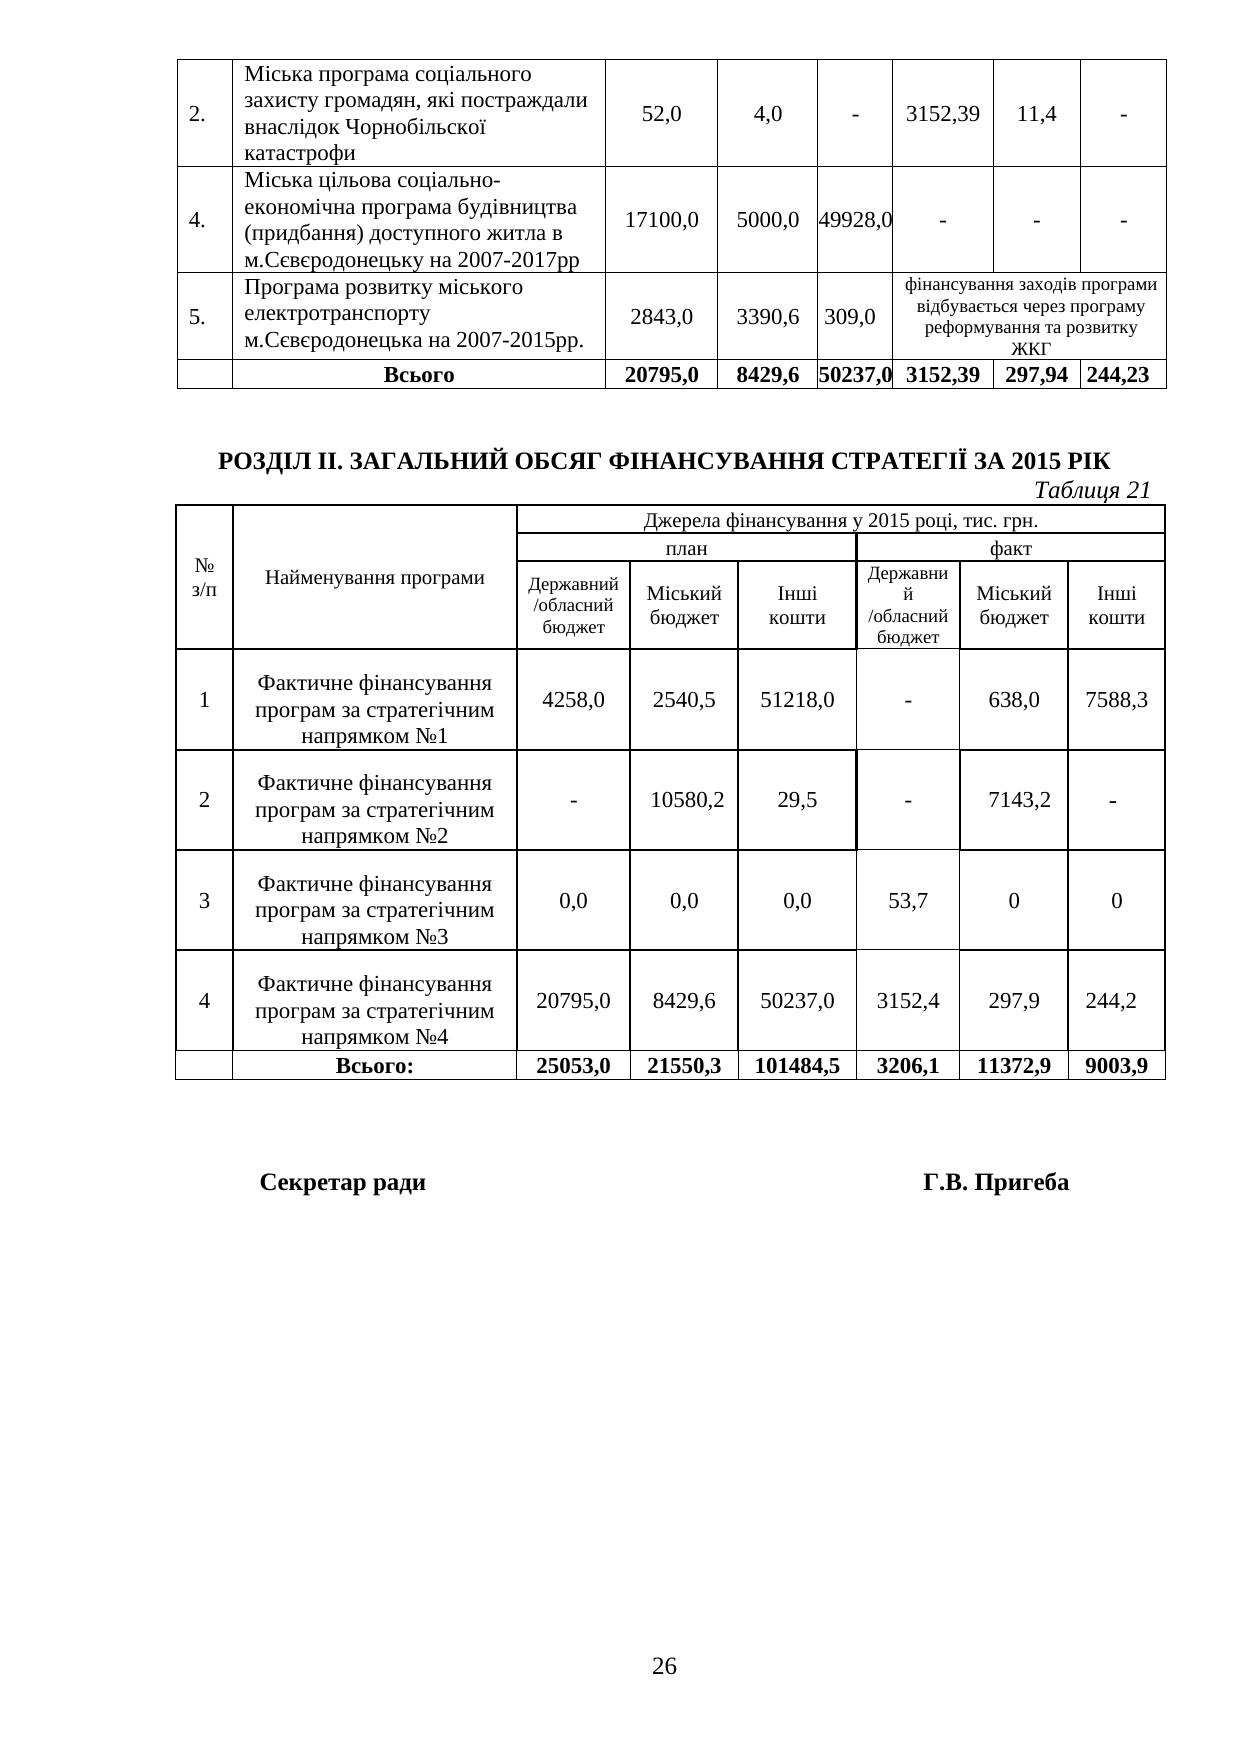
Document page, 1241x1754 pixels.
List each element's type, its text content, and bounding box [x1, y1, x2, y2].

table_cell - [518, 751, 629, 848]
table_cell Фактичне фінансування програм за стратегічним напрямком №2 [234, 751, 516, 848]
table_cell фінансування заходів програми відбувається через програму реформування та розвитку ЖКГ [893, 273, 1166, 359]
table_cell - [893, 167, 993, 272]
table_cell 11,4 [994, 60, 1080, 166]
table_cell 20795,0 [606, 360, 717, 387]
table_cell 3390,6 [718, 273, 817, 359]
table_cell Інші кошти [739, 562, 855, 648]
table_cell 2 [177, 751, 232, 848]
table_cell Інші кошти [1069, 562, 1164, 648]
table_cell 3152,4 [857, 950, 959, 1049]
table_cell Державний /обласний бюджет [518, 562, 629, 648]
table_cell Міська цільова соціально-економічна програма будівництва (придбання) доступного житла в м.Сєвєродонецьку на 2007-2017рр [233, 167, 605, 272]
table_header Джерела фінансування у 2015 році, тис. грн. [518, 506, 1164, 532]
table_cell 51218,0 [739, 650, 856, 748]
table_cell 2540,5 [631, 650, 737, 748]
text РОЗДІЛ ІІ. ЗАГАЛЬНИЙ ОБСЯГ ФІНАНСУВАННЯ СТРАТЕГІЇ ЗА 2015 РІК [177, 446, 1152, 475]
table_cell 297,94 [994, 360, 1080, 387]
table_cell 5. [178, 273, 232, 359]
table_cell 29,5 [739, 751, 855, 848]
table_cell 2. [178, 60, 232, 166]
table_cell 7588,3 [1069, 650, 1164, 748]
table_cell Державний /обласний бюджет [858, 562, 959, 648]
table_cell 297,9 [960, 951, 1067, 1049]
table_cell - [1069, 751, 1164, 848]
table_cell 5000,0 [718, 167, 817, 272]
table_cell Фактичне фінансування програм за стратегічним напрямком №4 [234, 951, 516, 1049]
table_cell 0,0 [518, 851, 629, 949]
table_cell - [994, 167, 1080, 272]
table_cell 244,2 [1069, 951, 1164, 1049]
table_cell 9003,9 [1069, 1051, 1165, 1079]
table_cell 53,7 [857, 850, 959, 949]
table_cell [178, 360, 232, 387]
table_cell 1171,4 [1069, 851, 1164, 949]
text Таблиця 21 [177, 475, 1152, 503]
table_cell 20795,0 [518, 951, 629, 1049]
table_cell 0,0 [631, 851, 737, 949]
table_cell Міська програма соціального захисту громадян, які постраждали внаслідок Чорнобільскої катастрофи [233, 60, 605, 166]
table_cell 25053,0 [517, 1051, 630, 1079]
table_cell Фактичне фінансування програм за стратегічним напрямком №3 [234, 851, 516, 949]
table_cell 3 [177, 851, 232, 949]
table_cell 3152,39 [893, 360, 993, 387]
table_cell - [1081, 167, 1166, 272]
table_cell Міський бюджет [631, 562, 737, 648]
table_cell 0,0 [739, 851, 856, 949]
table_cell 3206,1 [857, 1051, 959, 1079]
table_cell 3152,39 [893, 60, 993, 166]
table_cell 52,0 [606, 60, 717, 166]
table_cell Всього: [233, 1051, 516, 1079]
table_cell 2843,0 [606, 273, 717, 359]
table_header № з/п [177, 506, 232, 648]
table_cell 4258,0 [518, 650, 629, 748]
table_cell 10580,2 [631, 751, 737, 848]
table_cell 3293,8 [960, 851, 1067, 949]
table_cell [176, 1051, 232, 1079]
table_cell 11372,9 [960, 1051, 1068, 1079]
table_cell 4 [177, 951, 232, 1049]
table_cell - [857, 649, 959, 748]
table_cell факт [858, 534, 1164, 560]
table_cell - [818, 60, 892, 166]
table_cell Фактичне фінансування програм за стратегічним напрямком №1 [234, 650, 516, 748]
table_cell 8429,6 [718, 360, 817, 387]
table_cell 4. [178, 167, 232, 272]
table_cell 309,0 [818, 273, 892, 359]
table_cell 8429,6 [631, 951, 737, 1049]
table_cell 1 [177, 650, 232, 748]
table_cell Всього [233, 360, 605, 387]
table_cell Міський бюджет [961, 562, 1067, 648]
table_cell - [858, 750, 959, 848]
table_cell 638,0 [960, 650, 1067, 748]
table_cell 244,23 [1081, 360, 1166, 387]
text Секретар ради Г.В. Пригеба [177, 1167, 1152, 1195]
table_cell 50237,0 [818, 360, 892, 387]
table_cell 101484,5 [739, 1051, 856, 1079]
table_cell 7143,2 [961, 751, 1067, 848]
table_cell 4,0 [718, 60, 817, 166]
table_cell 49928,0 [818, 167, 892, 272]
table_cell план [518, 534, 855, 560]
table_header Найменування програми [234, 506, 516, 648]
table_cell 17100,0 [606, 167, 717, 272]
table_cell Програма розвитку міського електротранспорту м.Сєвєродонецька на 2007-2015рр. [233, 273, 605, 359]
table_cell 50237,0 [739, 951, 856, 1049]
table_cell - [1081, 60, 1166, 166]
table_cell 21550,3 [631, 1051, 738, 1079]
